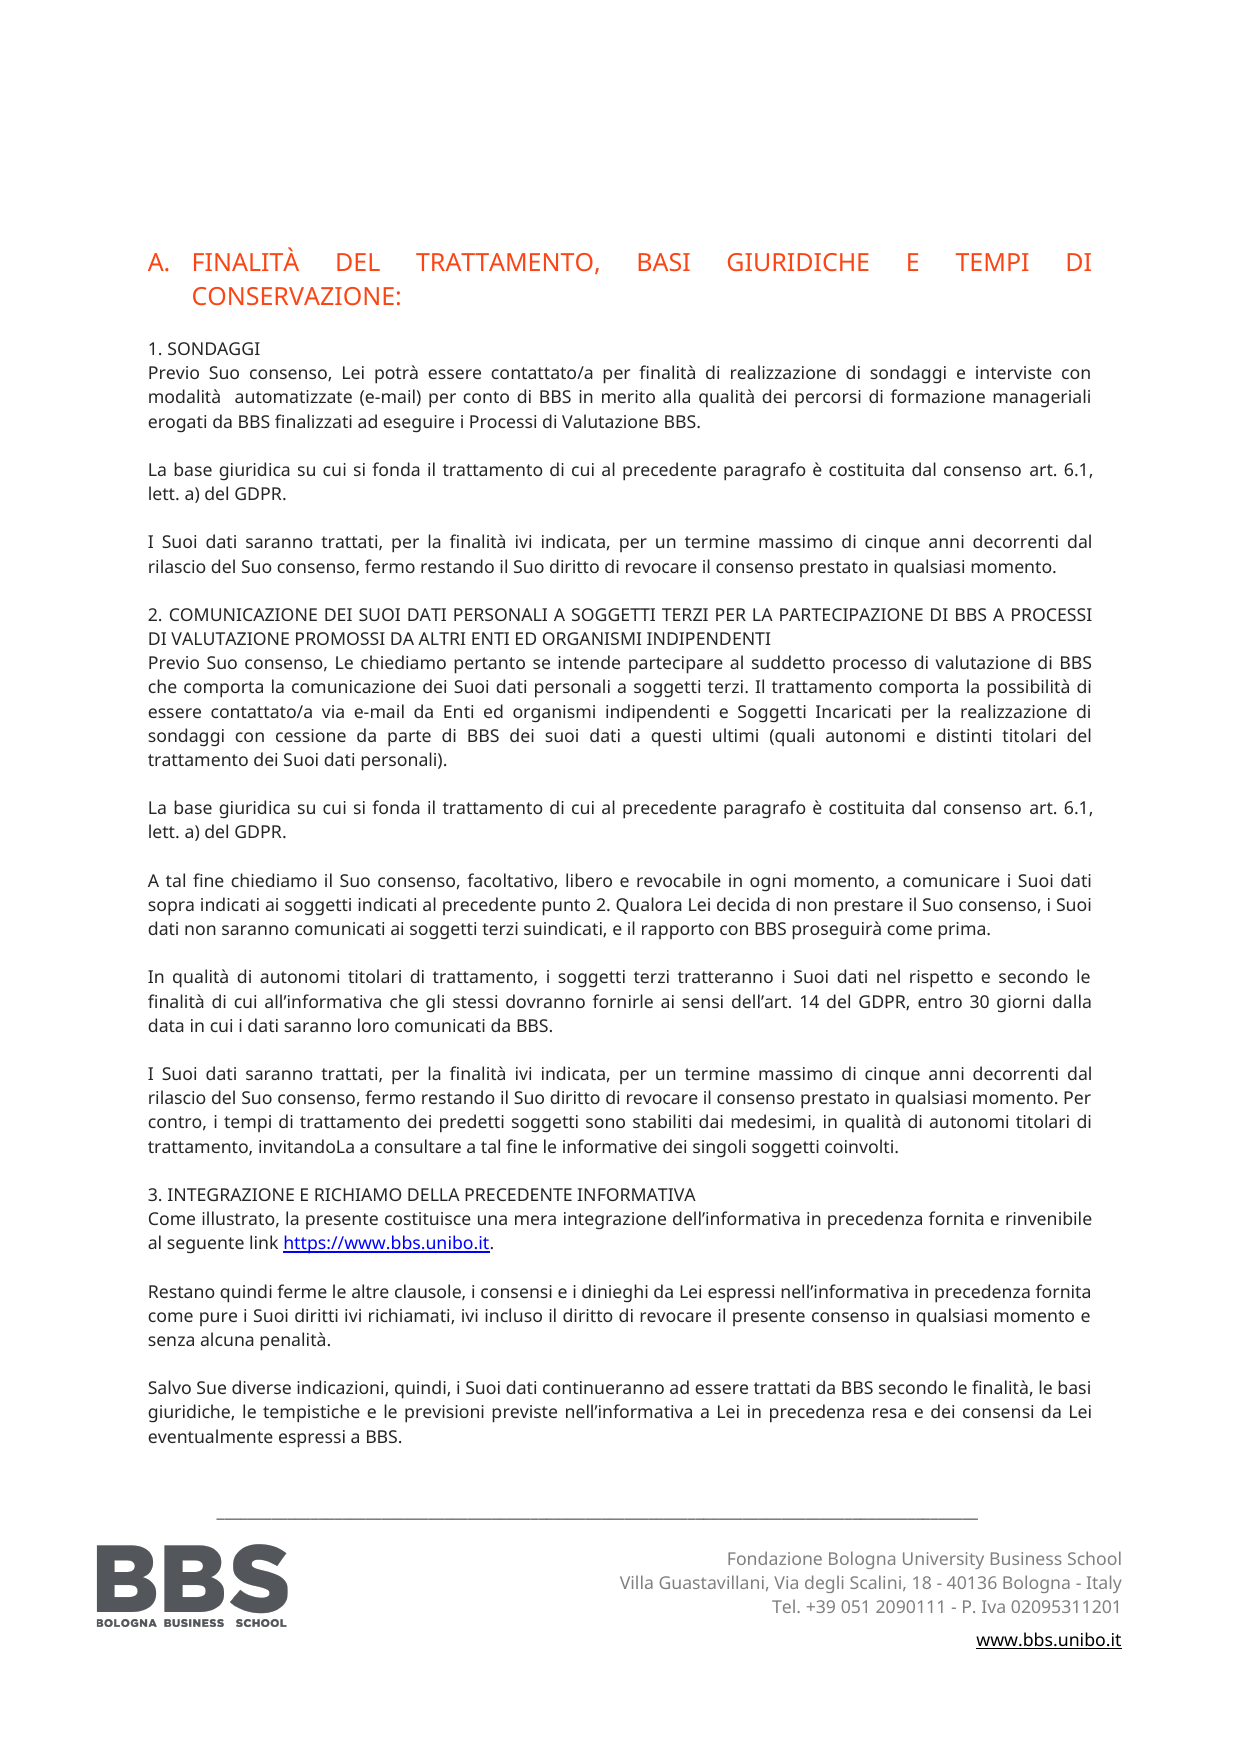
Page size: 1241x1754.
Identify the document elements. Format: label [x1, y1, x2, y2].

picture [96, 1544, 288, 1627]
